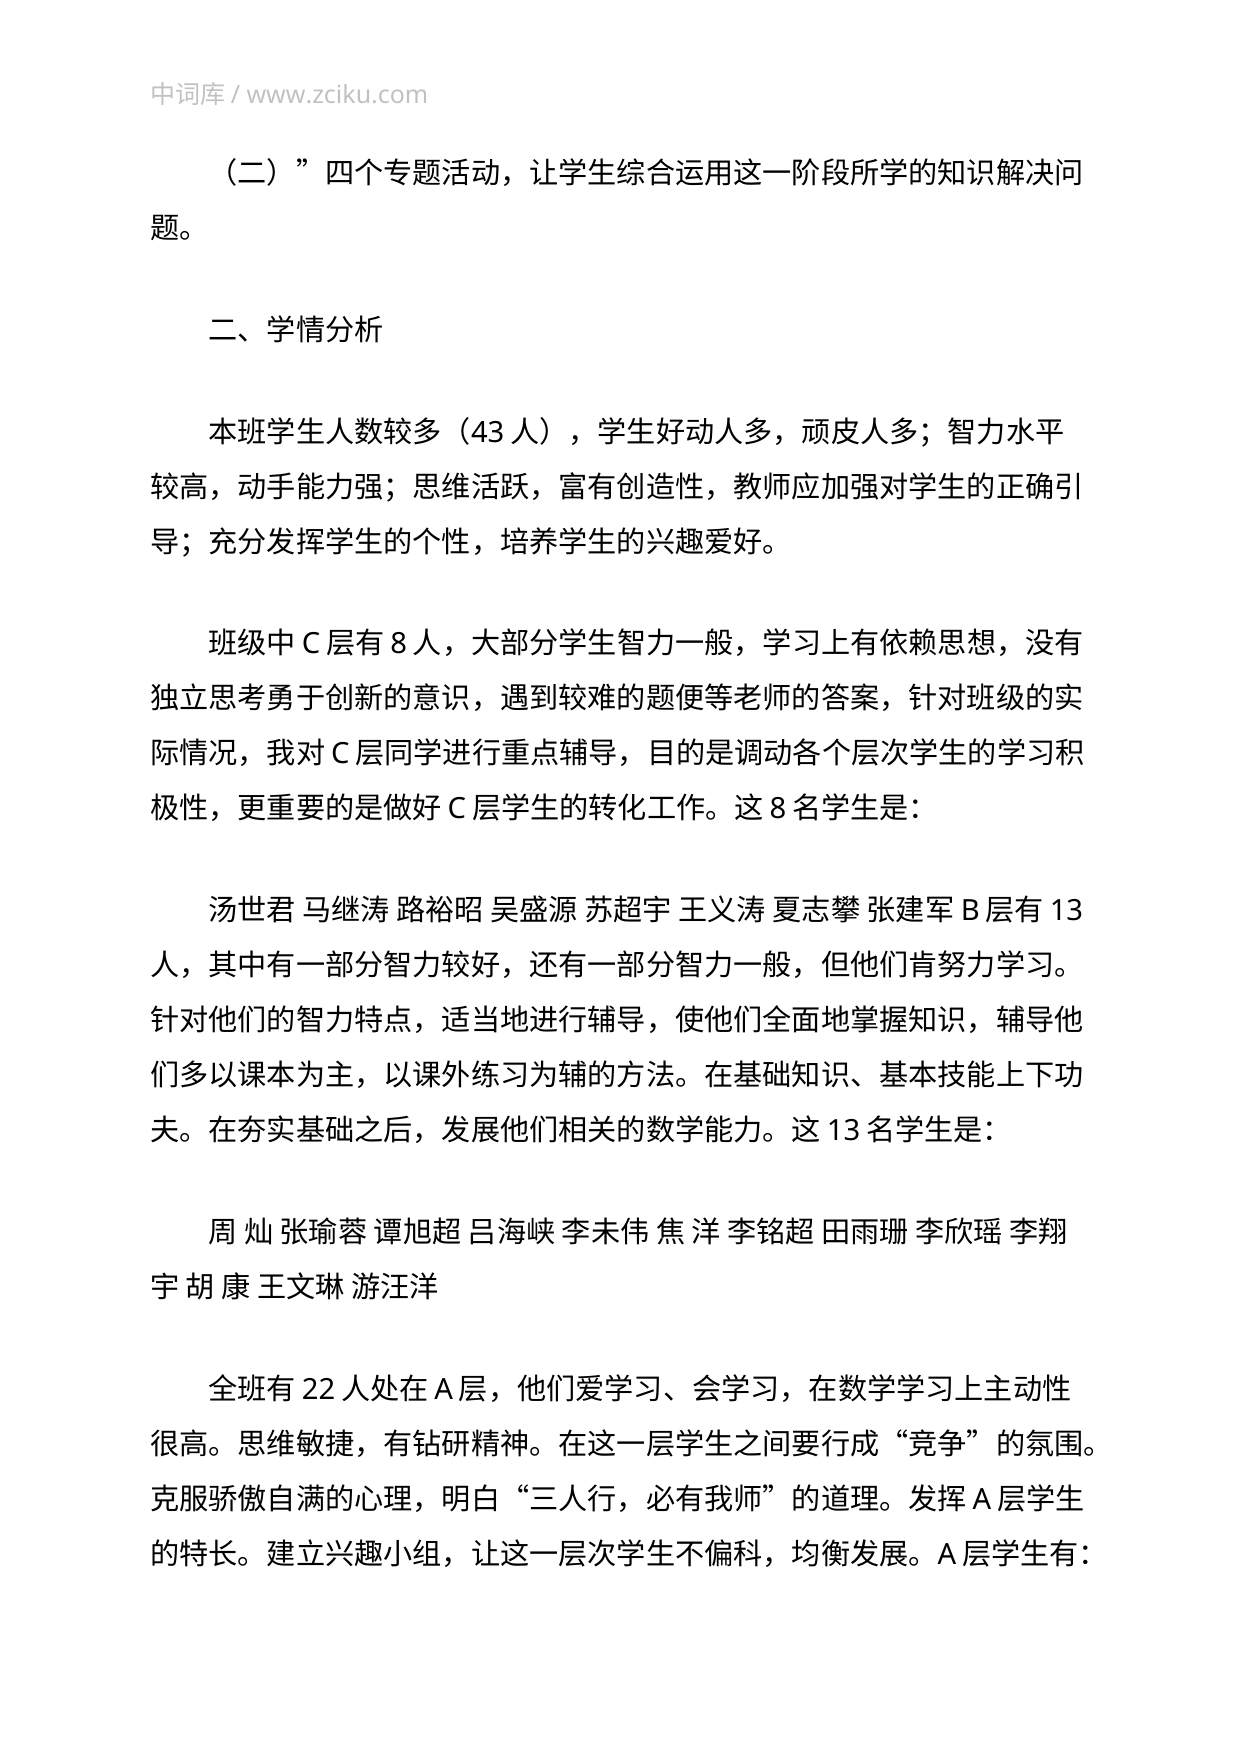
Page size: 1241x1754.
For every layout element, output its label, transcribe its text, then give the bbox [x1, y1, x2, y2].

text 全班有22人处在A层，他们爱学习、会学习，在数学学习上主动性很高。思维敏捷，有钻研精神。在这一层学生之间要行成“竞争”的氛围。克服骄傲自满的心理，明白“三人行，必有我师”的道理。发挥A层学生的特长。建立兴趣小组，让这一层次学生不偏科，均衡发展。A层学生有： [150, 1365, 1090, 1573]
text 二、学情分析 [150, 307, 1090, 349]
text （二）”四个专题活动，让学生综合运用这一阶段所学的知识解决问题。 [150, 150, 1090, 247]
text 本班学生人数较多（43人），学生好动人多，顽皮人多；智力水平较高，动手能力强；思维活跃，富有创造性，教师应加强对学生的正确引导；充分发挥学生的个性，培养学生的兴趣爱好。 [150, 408, 1090, 561]
text 班级中C层有8人，大部分学生智力一般，学习上有依赖思想，没有独立思考勇于创新的意识，遇到较难的题便等老师的答案，针对班级的实际情况，我对C层同学进行重点辅导，目的是调动各个层次学生的学习积极性，更重要的是做好C层学生的转化工作。这8名学生是： [150, 620, 1090, 827]
text 汤世君 马继涛 路裕昭 吴盛源 苏超宇 王义涛 夏志攀 张建军 B层有13人，其中有一部分智力较好，还有一部分智力一般，但他们肯努力学习。针对他们的智力特点，适当地进行辅导，使他们全面地掌握知识，辅导他们多以课本为主，以课外练习为辅的方法。在基础知识、基本技能上下功夫。在夯实基础之后，发展他们相关的数学能力。这13名学生是： [150, 887, 1090, 1149]
text 周 灿 张瑜蓉 谭旭超 吕海峡 李未伟 焦 洋 李铭超 田雨珊 李欣瑶 李翔宇 胡 康 王文琳 游汪洋 [150, 1209, 1090, 1306]
